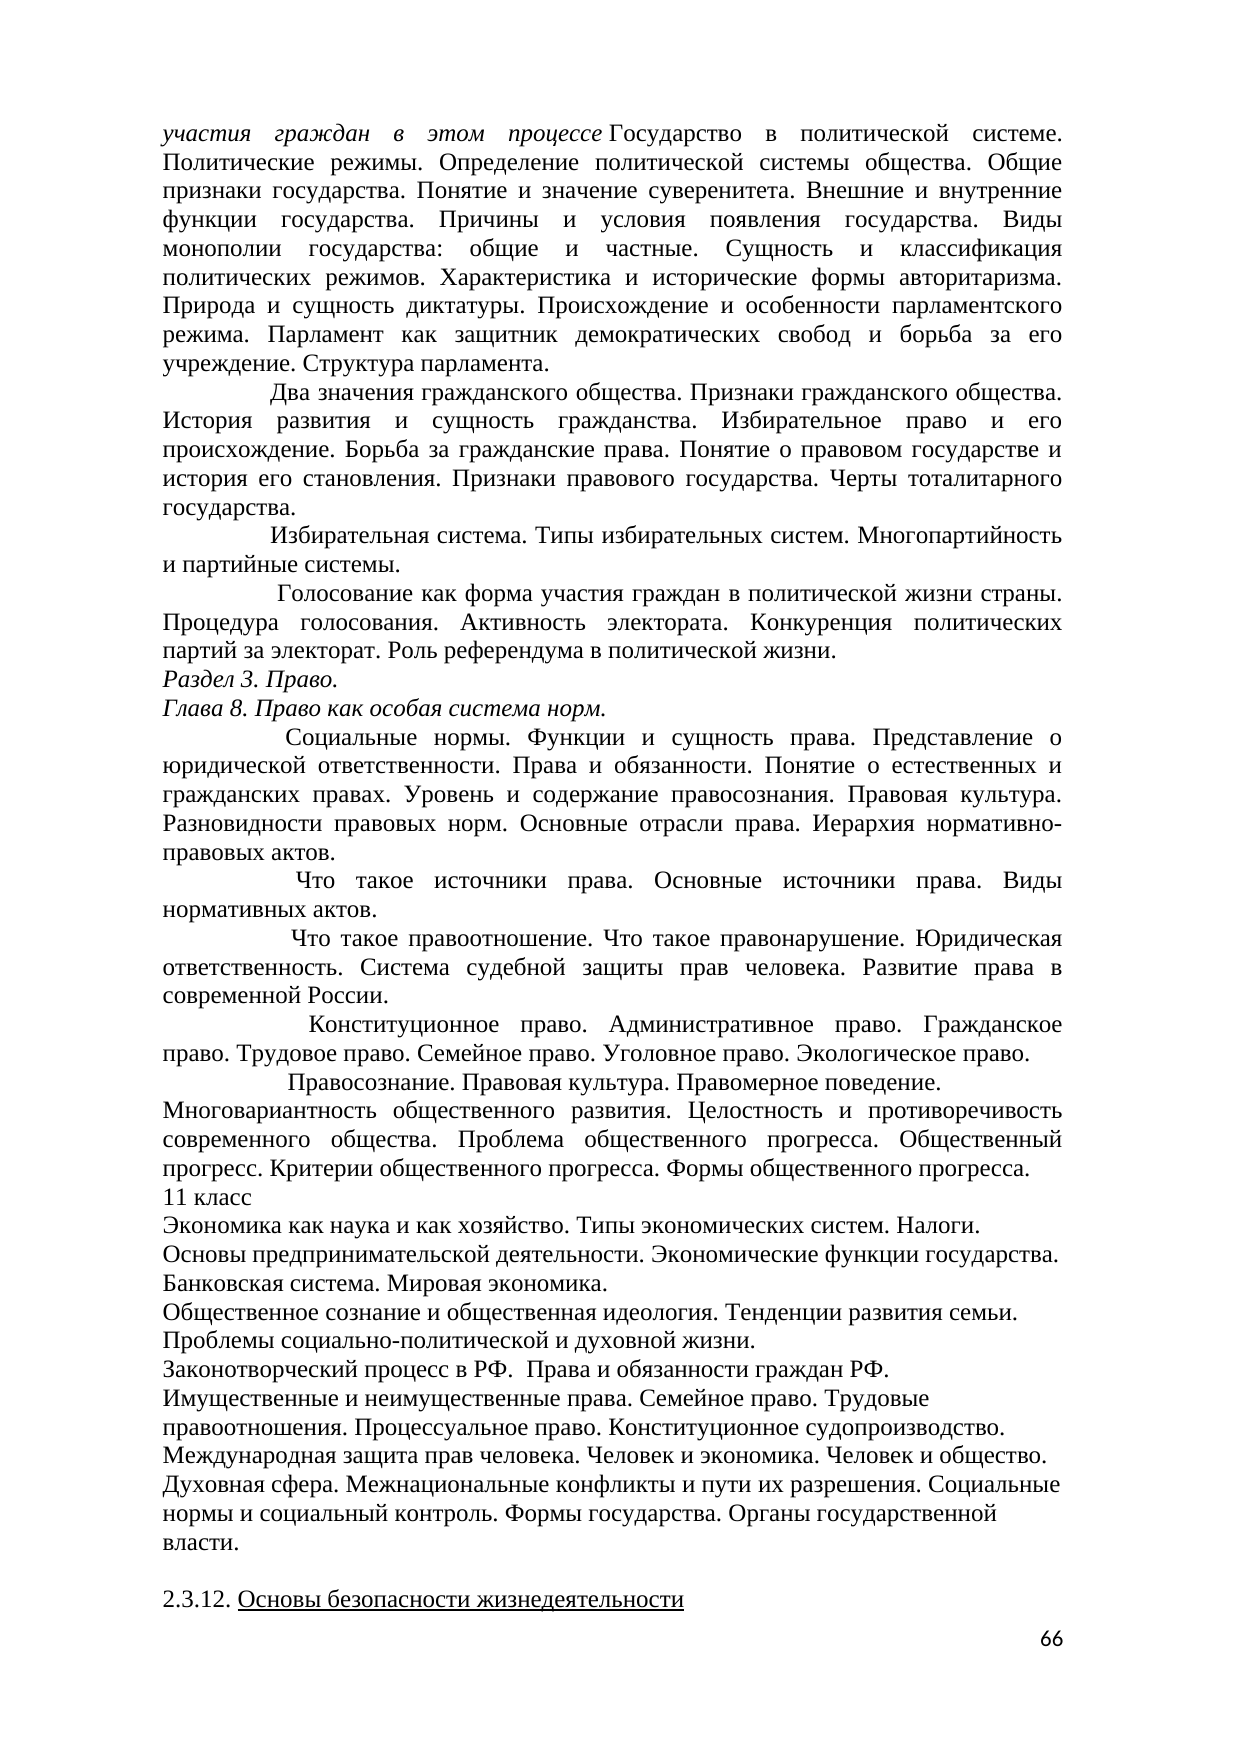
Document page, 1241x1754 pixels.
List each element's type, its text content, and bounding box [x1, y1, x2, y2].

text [162, 118, 1063, 377]
text 2.3.12. Основы безопасности жизнедеятельности [162, 1584, 1063, 1613]
text Глава 8. Право как особая система норм. [162, 693, 1063, 722]
text Два значения гражданского общества. Признаки гражданского общества. История развития и сущность гражданства. Избирательное право и его происхождение. Борьба за гражданские права. Понятие о правовом государстве и история его становления. Признаки правового государства. Черты тоталитарного государства. [162, 377, 1063, 521]
text Конституционное право. Административное право. Гражданское право. Трудовое право. Семейное право. Уголовное право. Экологическое право. [162, 1009, 1063, 1067]
text Многовариантность общественного развития. Целостность и противоречивость современного общества. Проблема общественного прогресса. Общественный прогресс. Критерии общественного прогресса. Формы общественного прогресса. [162, 1096, 1063, 1182]
text Законотворческий процесс в РФ. Права и обязанности граждан РФ. Имущественные и неимущественные права. Семейное право. Трудовые правоотношения. Процессуальное право. Конституционное судопроизводство. Международная защита прав человека. Человек и экономика. Человек и общество. Духовная сфера. Межнациональные конфликты и пути их разрешения. Социальные нормы и социальный контроль. Формы государства. Органы государственной власти. [162, 1354, 1063, 1556]
text Избирательная система. Типы избирательных систем. Многопартийность и партийные системы. [162, 521, 1063, 578]
text Голосование как форма участия граждан в политической жизни страны. Процедура голосования. Активность электората. Конкуренция политических партий за электорат. Роль референдума в политической жизни. [162, 578, 1063, 664]
text Общественное сознание и общественная идеология. Тенденции развития семьи. Проблемы социально-политической и духовной жизни. [162, 1297, 1063, 1354]
text Экономика как наука и как хозяйство. Типы экономических систем. Налоги. Основы предпринимательской деятельности. Экономические функции государства. Банковская система. Мировая экономика. [162, 1211, 1063, 1297]
text Что такое правоотношение. Что такое правонарушение. Юридическая ответственность. Система судебной защиты прав человека. Развитие права в современной России. [162, 923, 1063, 1009]
text Что такое источники права. Основные источники права. Виды нормативных актов. [162, 866, 1063, 923]
text Социальные нормы. Функции и сущность права. Представление о юридической ответственности. Права и обязанности. Понятие о естественных и гражданских правах. Уровень и содержание правосознания. Правовая культура. Разновидности правовых норм. Основные отрасли права. Иерархия нормативно-правовых актов. [162, 722, 1063, 866]
text Раздел 3. Право. [162, 664, 1063, 693]
text Правосознание. Правовая культура. Правомерное поведение. [162, 1067, 1063, 1096]
text 11 класс [162, 1182, 1063, 1211]
